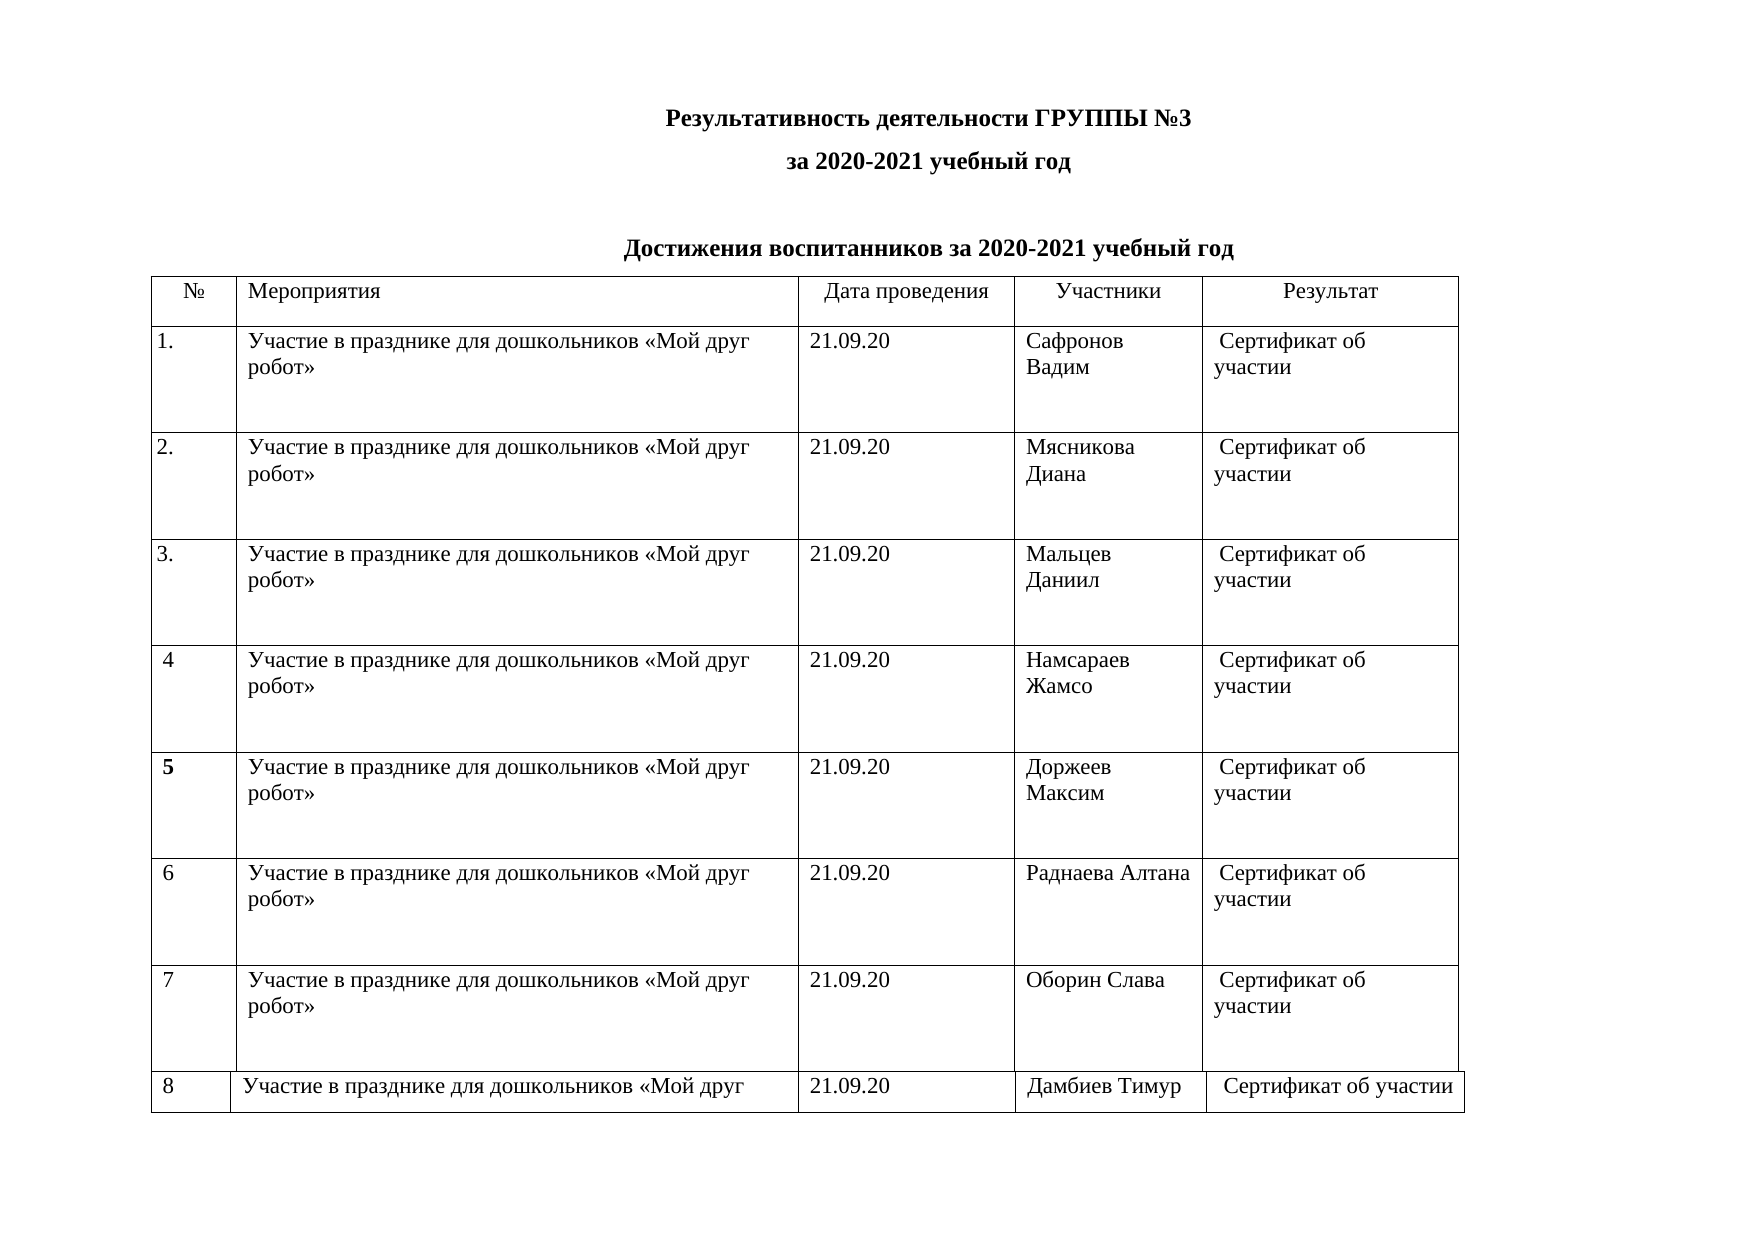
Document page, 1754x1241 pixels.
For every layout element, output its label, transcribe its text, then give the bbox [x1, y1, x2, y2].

table_cell 21.09.20 [799, 753, 1014, 858]
text Результативность деятельности ГРУППЫ №3 [162, 103, 1695, 132]
table_cell 21.09.20 [799, 327, 1014, 432]
table_cell Сертификат об участии [1203, 646, 1458, 752]
table_cell Участие в празднике для дошкольников «Мой друг робот» [237, 327, 798, 432]
table_cell Участие в празднике для дошкольников «Мой друг робот» [237, 859, 798, 964]
table_cell Раднаева Алтана [1015, 859, 1202, 964]
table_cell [1207, 1072, 1464, 1112]
table_cell [152, 327, 236, 432]
table_cell 7 [152, 966, 236, 1071]
table_cell Сертификат об участии [1203, 433, 1458, 539]
table_cell Сертификат об участии [1203, 540, 1458, 645]
table_cell 8 [152, 1072, 230, 1112]
table_cell 21.09.20 [799, 646, 1014, 752]
table_cell Участие в празднике для дошкольников «Мой друг робот» [237, 753, 798, 858]
table_header № [152, 277, 236, 326]
table_header Результат [1203, 277, 1458, 326]
table_cell 21.09.20 [799, 859, 1014, 964]
table_cell Сертификат об участии [1203, 753, 1458, 858]
table_cell Мальцев Даниил [1015, 540, 1202, 645]
table_header Участники [1015, 277, 1202, 326]
table_cell 5 [152, 753, 236, 858]
table_header Дата проведения [799, 277, 1014, 326]
table_cell 4 [152, 646, 236, 752]
table_cell Дамбиев Тимур [1016, 1072, 1206, 1112]
table_cell [152, 433, 236, 539]
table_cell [231, 1072, 798, 1112]
table_cell 21.09.20 [799, 540, 1014, 645]
table_cell Участие в празднике для дошкольников «Мой друг робот» [237, 646, 798, 752]
table_cell Участие в празднике для дошкольников «Мой друг робот» [237, 433, 798, 539]
table_cell Участие в празднике для дошкольников «Мой друг робот» [237, 966, 798, 1071]
table_cell [152, 540, 236, 645]
text Достижения воспитанников за 2020-2021 учебный год [162, 233, 1695, 261]
table_cell Сертификат об участии [1203, 966, 1458, 1071]
table_cell 21.09.20 [799, 1072, 1015, 1112]
table_cell Мясникова Диана [1015, 433, 1202, 539]
table_cell Оборин Слава [1015, 966, 1202, 1071]
text за 2020-2021 учебный год [162, 146, 1695, 175]
table_cell Доржеев Максим [1015, 753, 1202, 858]
table_cell 21.09.20 [799, 433, 1014, 539]
table_cell Сафронов Вадим [1015, 327, 1202, 432]
table_cell Участие в празднике для дошкольников «Мой друг робот» [237, 540, 798, 645]
table_cell Сертификат об участии [1203, 327, 1458, 432]
table_cell Намсараев Жамсо [1015, 646, 1202, 752]
table_header Мероприятия [237, 277, 798, 326]
table_cell 6 [152, 859, 236, 964]
table_cell Сертификат об участии [1203, 859, 1458, 964]
table_cell 21.09.20 [799, 966, 1014, 1071]
